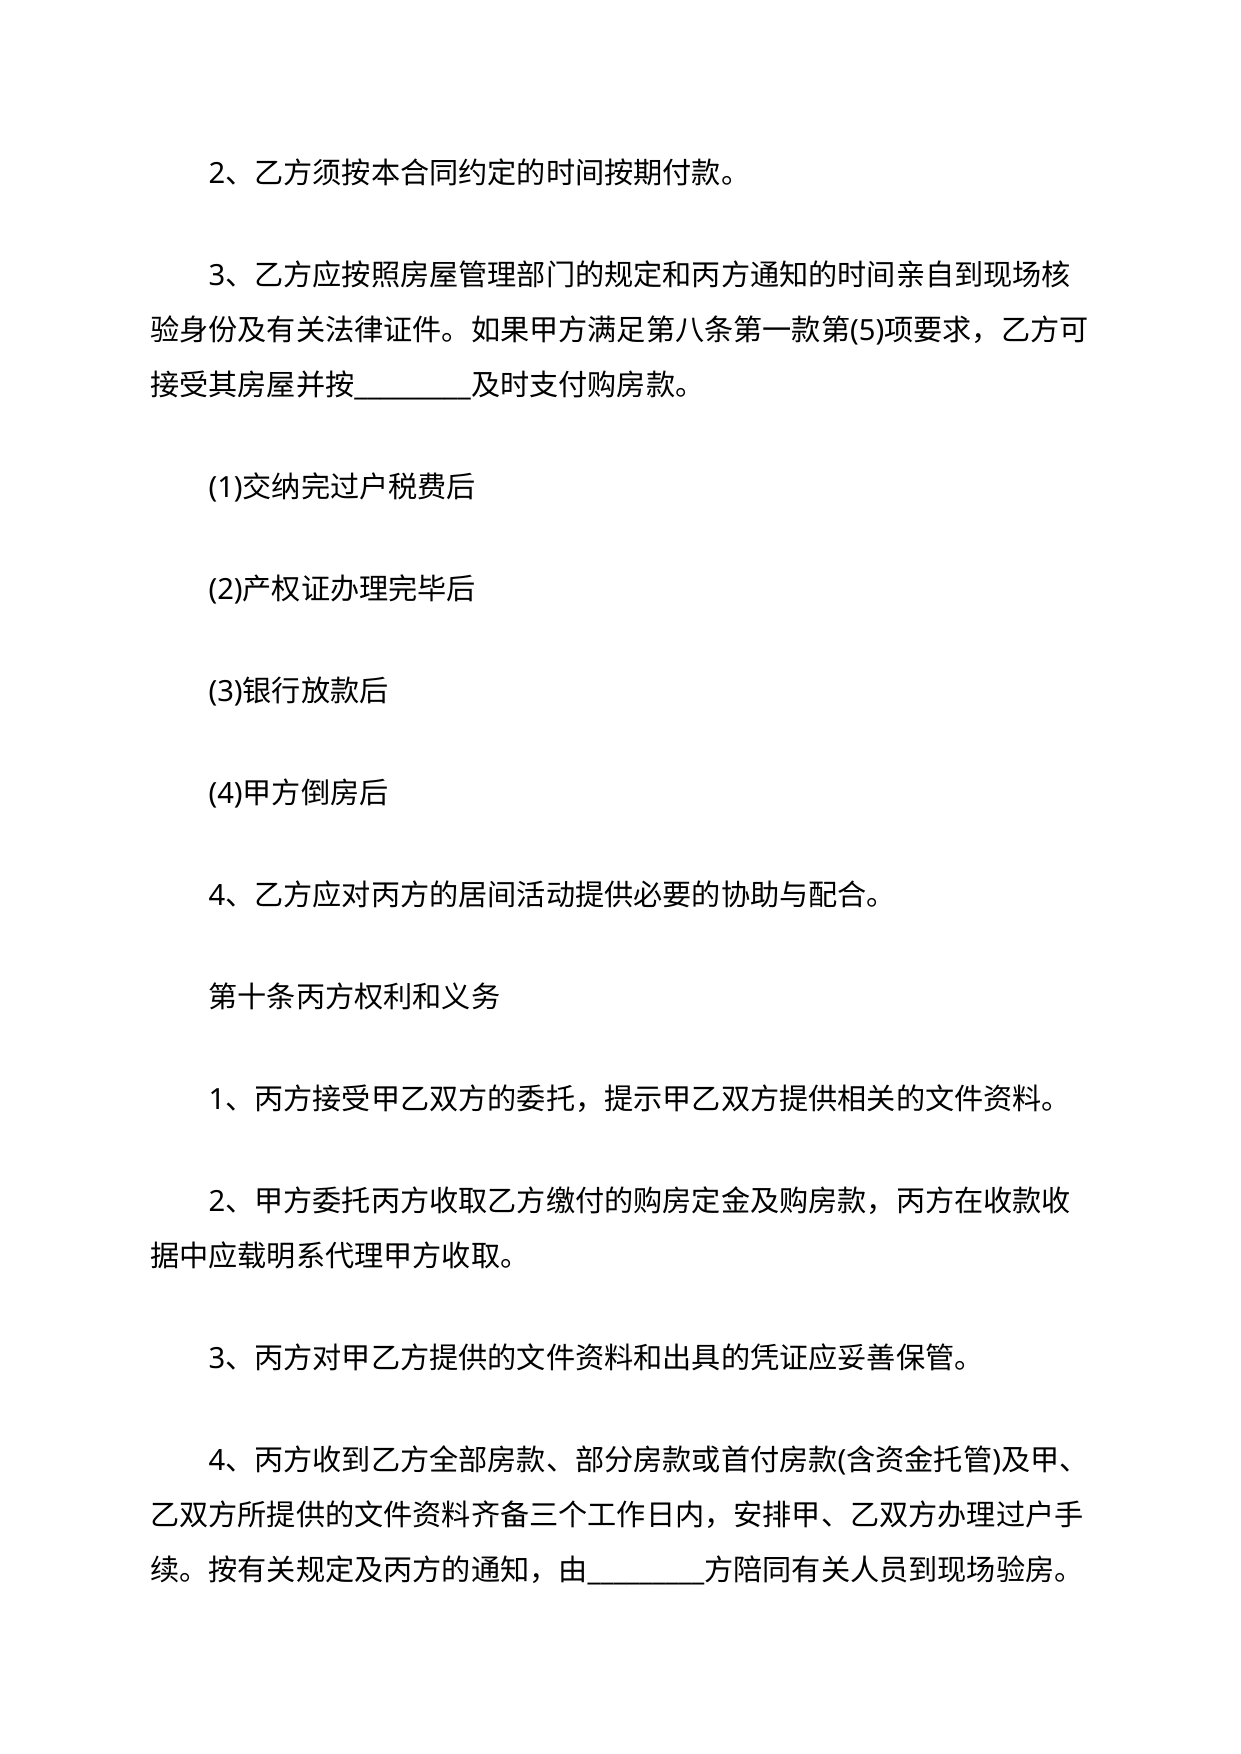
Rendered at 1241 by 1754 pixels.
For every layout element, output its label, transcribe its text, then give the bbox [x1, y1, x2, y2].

text 2、乙方须按本合同约定的时间按期付款。 [150, 150, 1090, 192]
text 1、丙方接受甲乙双方的委托，提示甲乙双方提供相关的文件资料。 [150, 1076, 1090, 1118]
text (1)交纳完过户税费后 [150, 464, 1090, 506]
text (4)甲方倒房后 [150, 770, 1090, 812]
text 第十条丙方权利和义务 [150, 974, 1090, 1016]
text (2)产权证办理完毕后 [150, 566, 1090, 608]
text 2、甲方委托丙方收取乙方缴付的购房定金及购房款，丙方在收款收据中应载明系代理甲方收取。 [150, 1178, 1090, 1275]
text 4、乙方应对丙方的居间活动提供必要的协助与配合。 [150, 872, 1090, 914]
text 3、乙方应按照房屋管理部门的规定和丙方通知的时间亲自到现场核验身份及有关法律证件。如果甲方满足第八条第一款第(5)项要求，乙方可接受其房屋并按_________及时支付购房款。 [150, 252, 1090, 404]
text 4、丙方收到乙方全部房款、部分房款或首付房款(含资金托管)及甲、乙双方所提供的文件资料齐备三个工作日内，安排甲、乙双方办理过户手续。按有关规定及丙方的通知，由_________方陪同有关人员到现场验房。 [150, 1436, 1090, 1589]
text 3、丙方对甲乙方提供的文件资料和出具的凭证应妥善保管。 [150, 1334, 1090, 1377]
text (3)银行放款后 [150, 668, 1090, 710]
